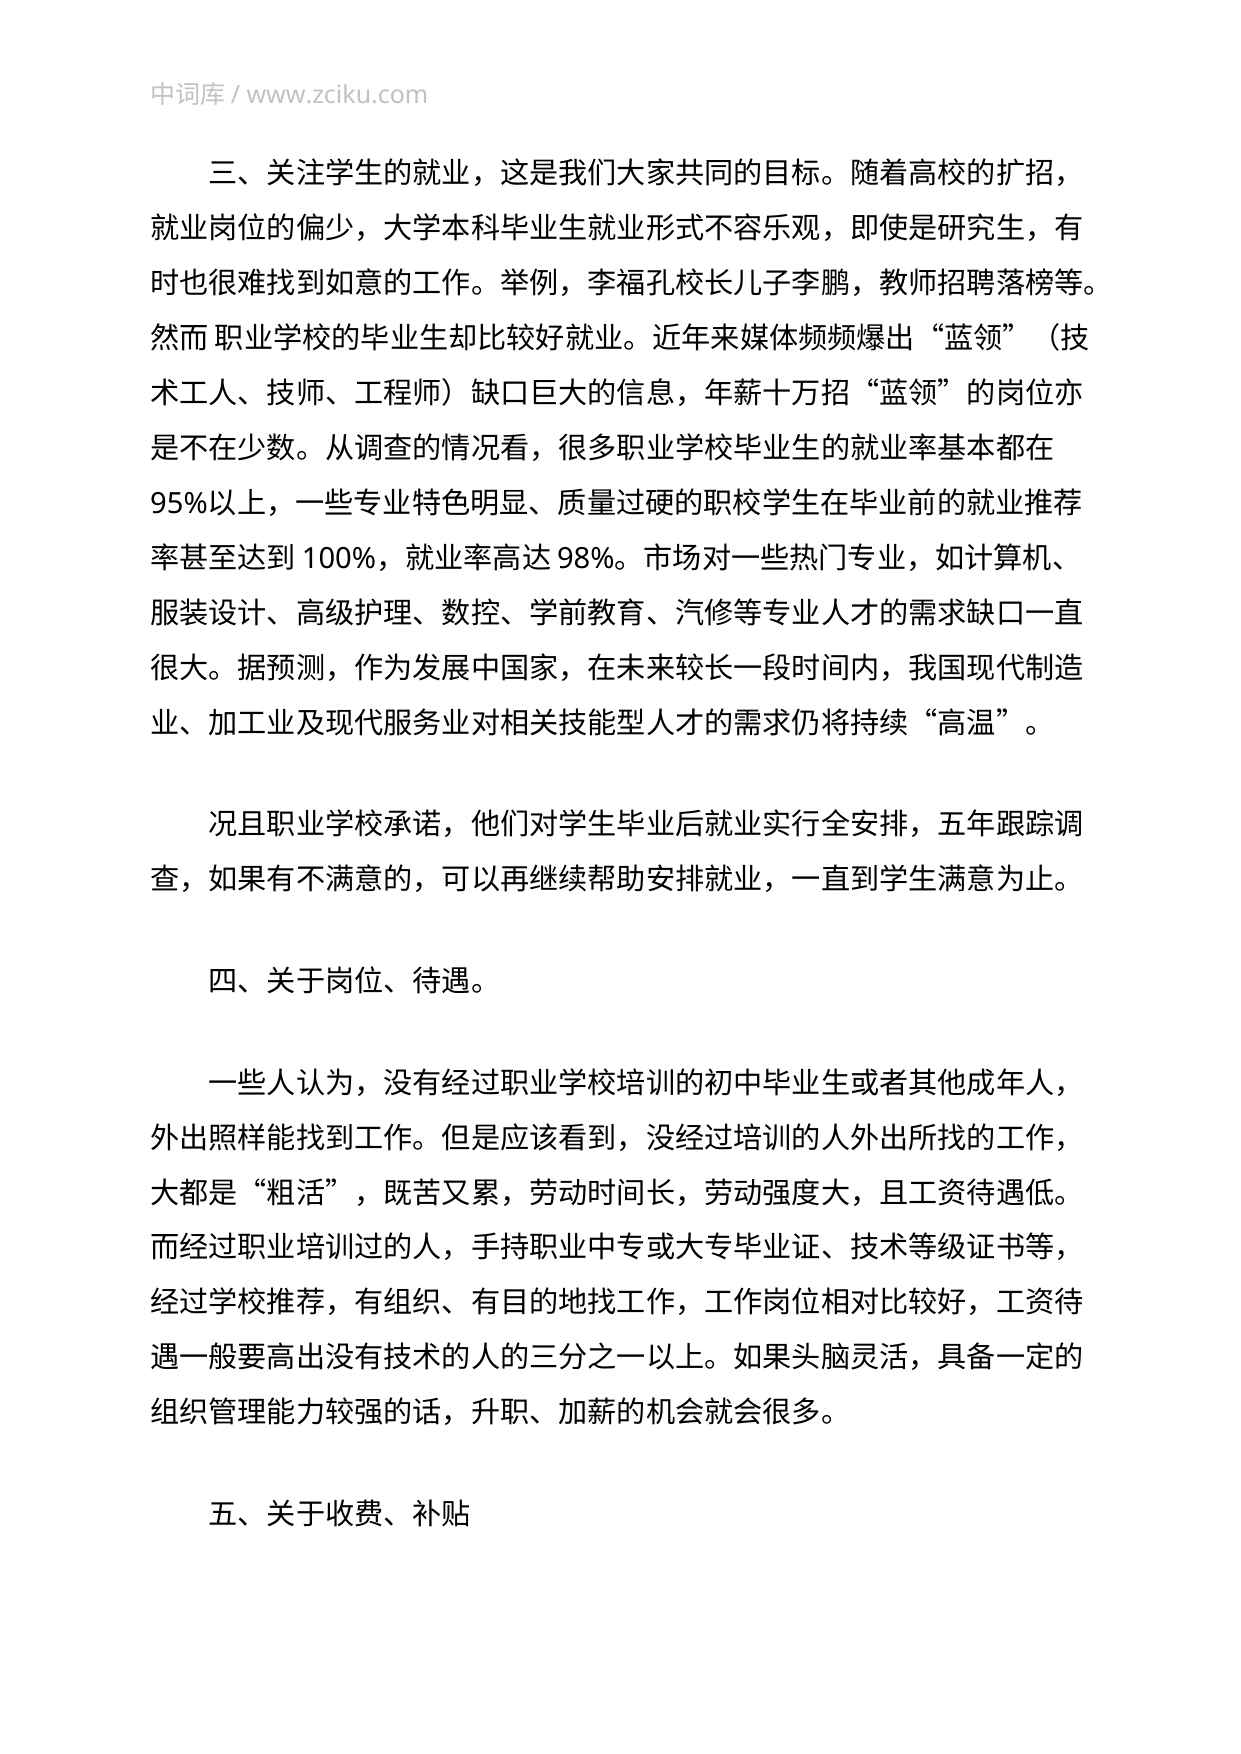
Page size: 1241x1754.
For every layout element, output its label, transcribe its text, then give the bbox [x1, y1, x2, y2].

text 五、关于收费、补贴 [150, 1491, 1090, 1533]
text 况且职业学校承诺，他们对学生毕业后就业实行全安排，五年跟踪调查，如果有不满意的，可以再继续帮助安排就业，一直到学生满意为止。 [150, 801, 1090, 898]
text 四、关于岗位、待遇。 [150, 958, 1090, 1000]
text 三、关注学生的就业，这是我们大家共同的目标。随着高校的扩招，就业岗位的偏少，大学本科毕业生就业形式不容乐观，即使是研究生，有时也很难找到如意的工作。举例，李福孔校长儿子李鹏，教师招聘落榜等。然而 职业学校的毕业生却比较好就业。近年来媒体频频爆出“蓝领”（技术工人、技师、工程师）缺口巨大的信息，年薪十万招“蓝领”的岗位亦是不在少数。从调查的情况看，很多职业学校毕业生的就业率基本都在95%以上，一些专业特色明显、质量过硬的职校学生在毕业前的就业推荐率甚至达到100%，就业率高达98%。市场对一些热门专业，如计算机、服装设计、高级护理、数控、学前教育、汽修等专业人才的需求缺口一直很大。据预测，作为发展中国家，在未来较长一段时间内，我国现代制造业、加工业及现代服务业对相关技能型人才的需求仍将持续“高温”。 [150, 150, 1090, 741]
text 一些人认为，没有经过职业学校培训的初中毕业生或者其他成年人，外出照样能找到工作。但是应该看到，没经过培训的人外出所找的工作，大都是“粗活”，既苦又累，劳动时间长，劳动强度大，且工资待遇低。而经过职业培训过的人，手持职业中专或大专毕业证、技术等级证书等，经过学校推荐，有组织、有目的地找工作，工作岗位相对比较好，工资待遇一般要高出没有技术的人的三分之一以上。如果头脑灵活，具备一定的组织管理能力较强的话，升职、加薪的机会就会很多。 [150, 1059, 1090, 1431]
